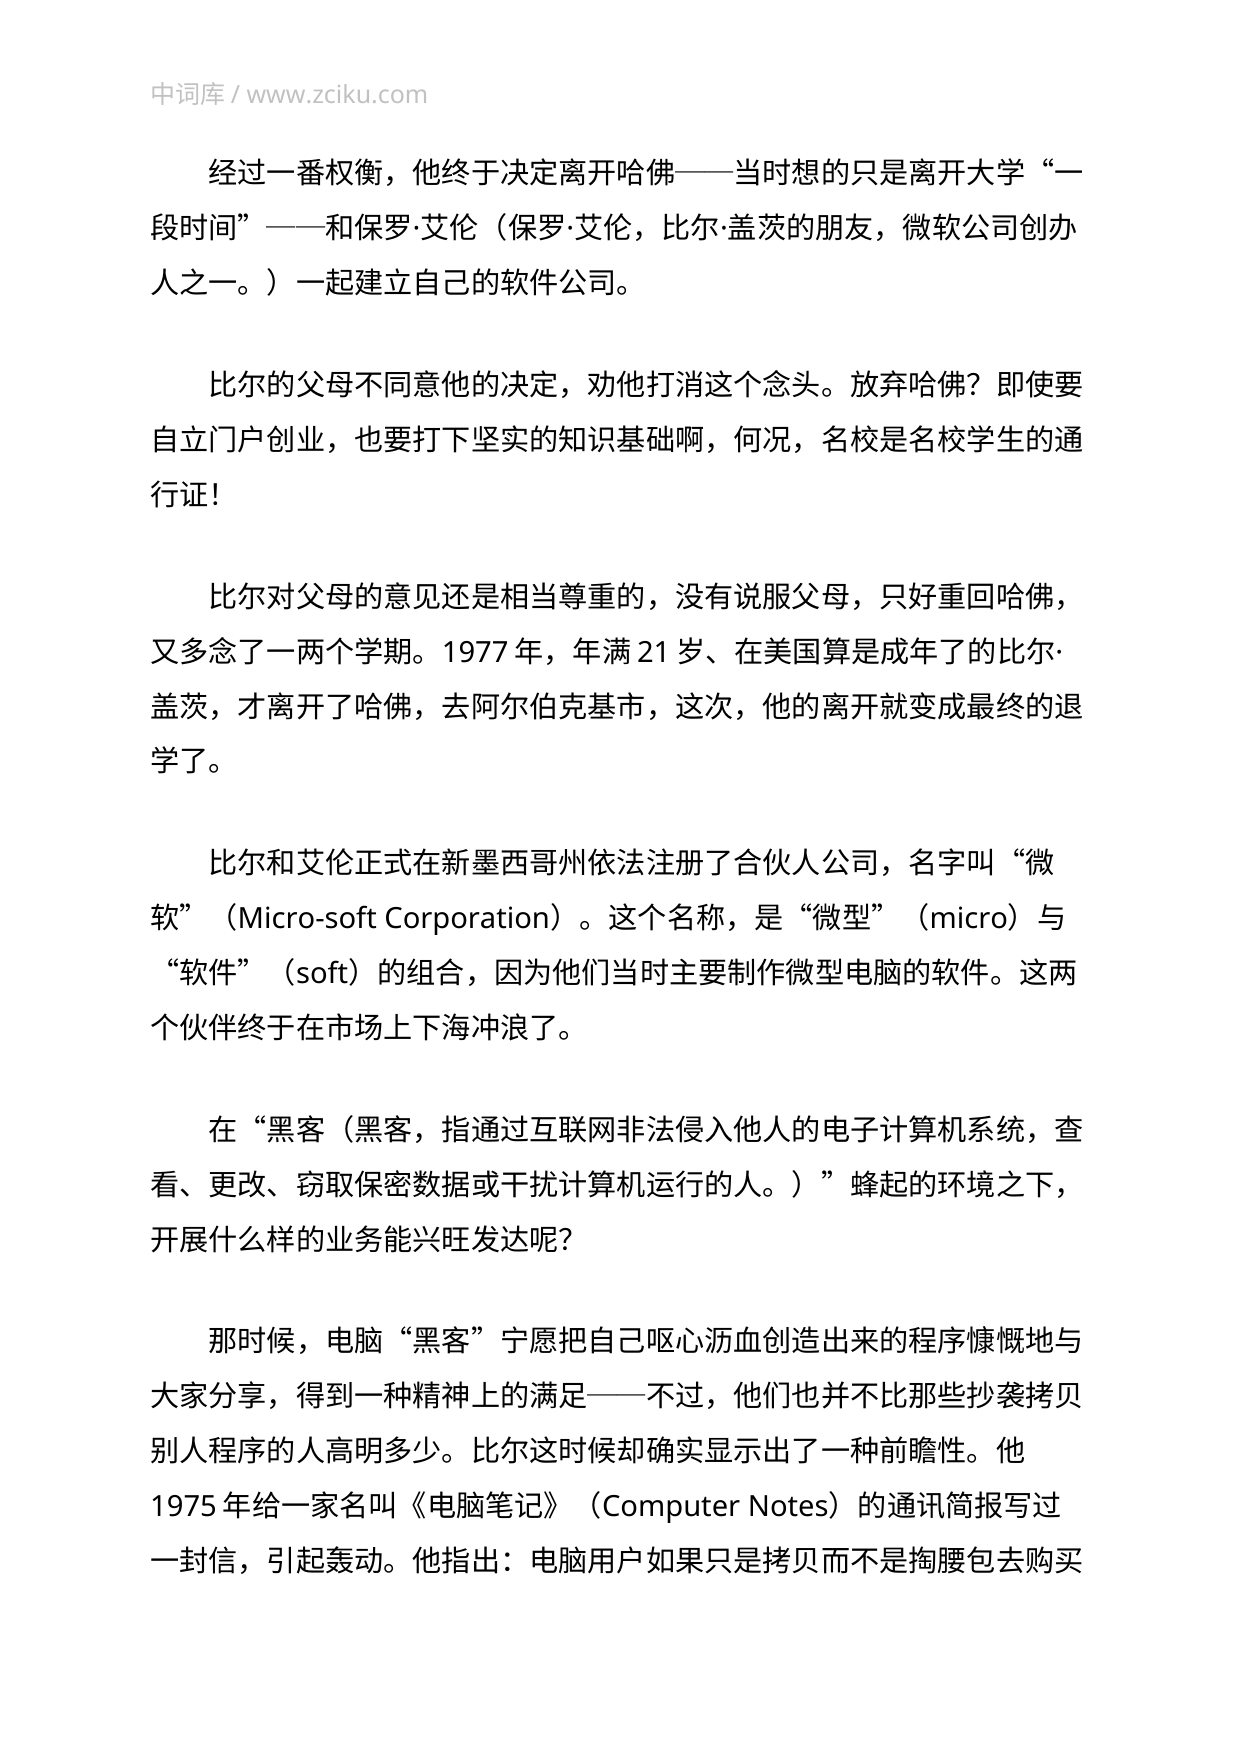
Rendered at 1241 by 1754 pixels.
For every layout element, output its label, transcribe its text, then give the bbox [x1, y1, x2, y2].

text 比尔的父母不同意他的决定，劝他打消这个念头。放弃哈佛？即使要自立门户创业，也要打下坚实的知识基础啊，何况，名校是名校学生的通行证！ [150, 362, 1090, 514]
text 比尔对父母的意见还是相当尊重的，没有说服父母，只好重回哈佛，又多念了一两个学期。1977年，年满21岁、在美国算是成年了的比尔·盖茨，才离开了哈佛，去阿尔伯克基市，这次，他的离开就变成最终的退学了。 [150, 573, 1090, 780]
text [150, 1318, 1090, 1580]
text 比尔和艾伦正式在新墨西哥州依法注册了合伙人公司，名字叫“微软”（Micro-soft Corporation）。这个名称，是“微型”（micro）与“软件”（soft）的组合，因为他们当时主要制作微型电脑的软件。这两个伙伴终于在市场上下海冲浪了。 [150, 840, 1090, 1047]
text 在“黑客（黑客，指通过互联网非法侵入他人的电子计算机系统，查看、更改、窃取保密数据或干扰计算机运行的人。）”蜂起的环境之下，开展什么样的业务能兴旺发达呢？ [150, 1106, 1090, 1258]
text 经过一番权衡，他终于决定离开哈佛──当时想的只是离开大学“一段时间”──和保罗·艾伦（保罗·艾伦，比尔·盖茨的朋友，微软公司创办人之一。）一起建立自己的软件公司。 [150, 150, 1090, 302]
